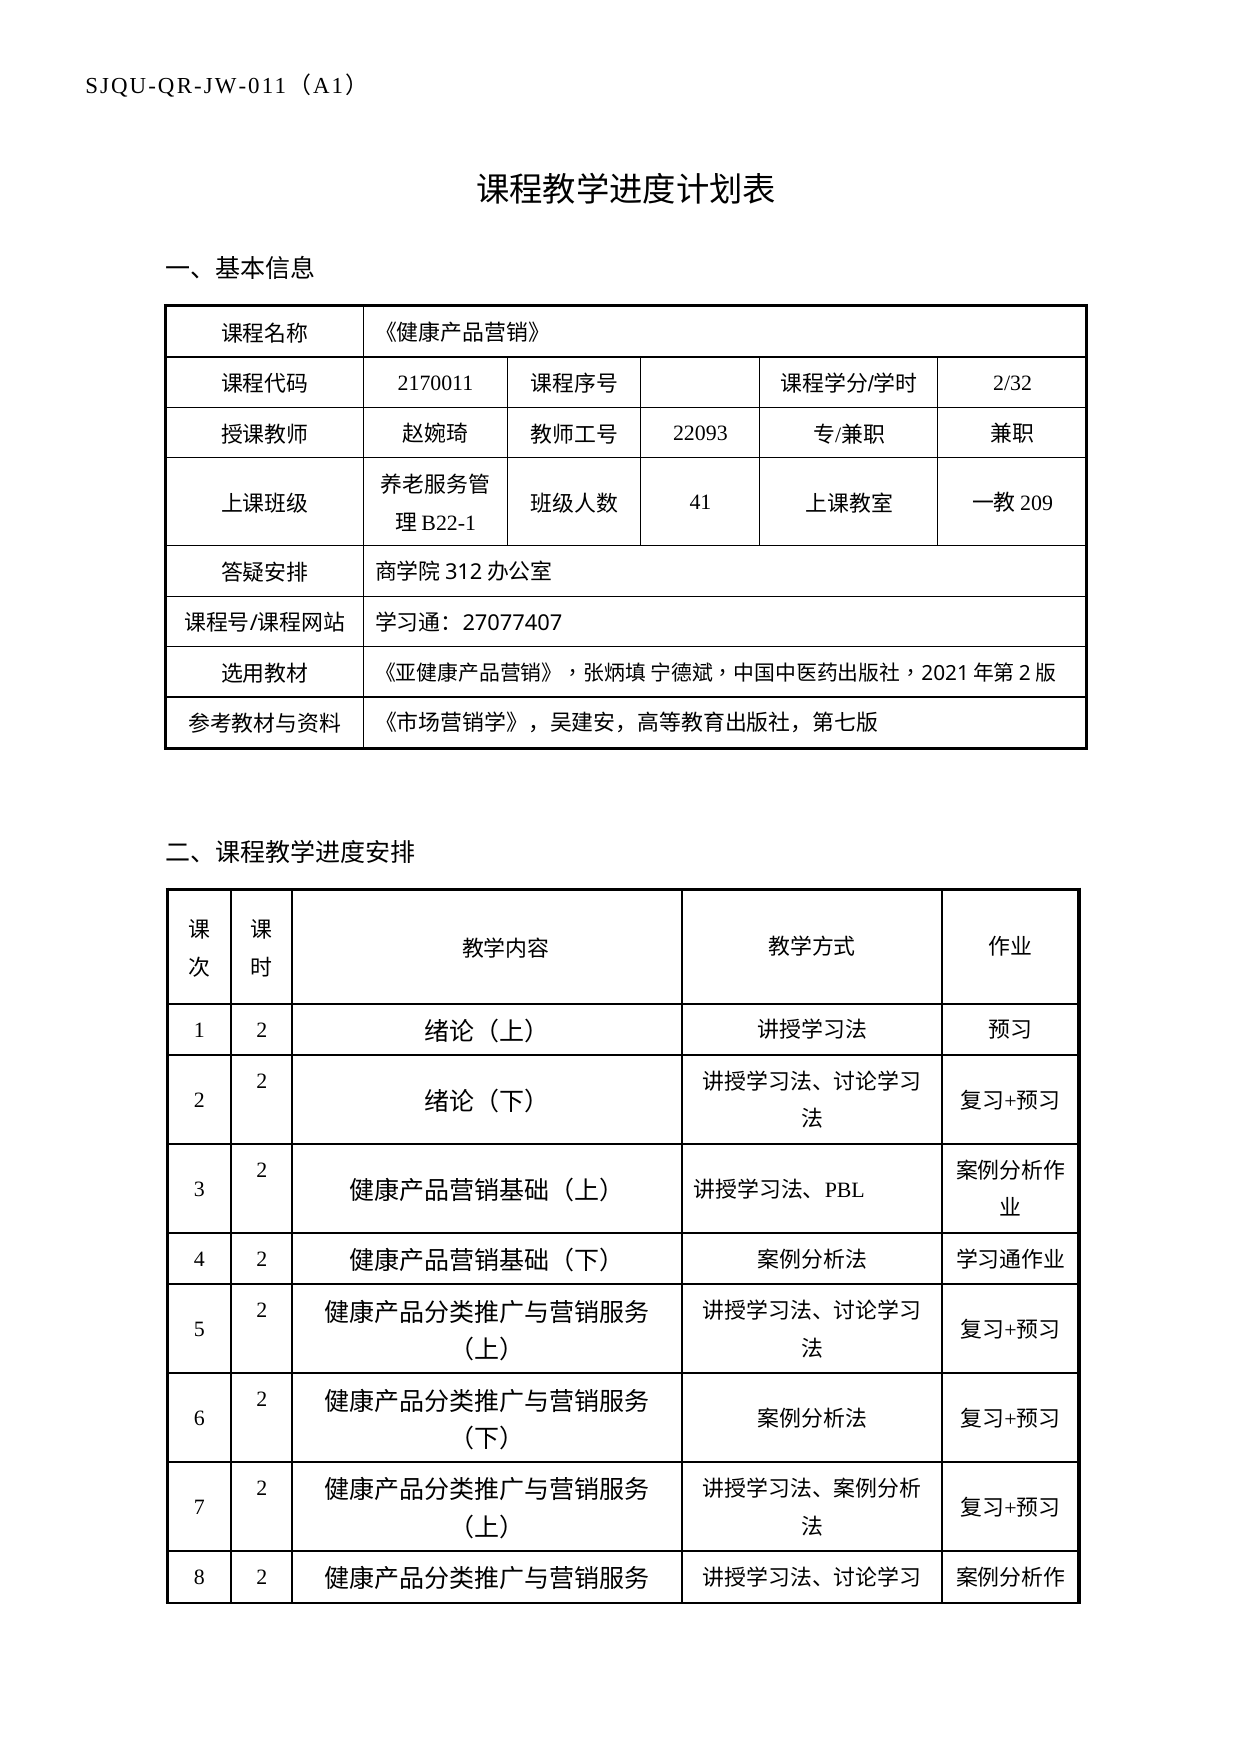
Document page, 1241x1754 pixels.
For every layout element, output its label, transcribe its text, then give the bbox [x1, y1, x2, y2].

table_cell 复习+预习 [943, 1463, 1077, 1550]
table_cell 7 [169, 1463, 230, 1550]
table_cell 健康产品营销基础（下） [293, 1234, 681, 1283]
table_cell 专/兼职 [760, 408, 937, 457]
table_header 《健康产品营销》 [364, 307, 1085, 356]
table_header 课程名称 [167, 307, 363, 356]
table_cell 绪论（上） [293, 1005, 681, 1054]
table_cell 上课教室 [760, 458, 937, 545]
table_cell 参考教材与资料 [167, 698, 363, 747]
table_cell 2170011 [364, 358, 507, 407]
table_cell 学习通作业 [943, 1234, 1077, 1283]
table_cell 讲授学习法、讨论学习法 [683, 1056, 941, 1143]
table_cell 2 [232, 1145, 291, 1232]
table_cell 一教209 [938, 458, 1085, 545]
table_cell 养老服务管理B22-1 [364, 458, 507, 545]
table_cell 2 [169, 1056, 230, 1143]
table_cell 1 [169, 1005, 230, 1054]
table_header 教学方式 [683, 891, 941, 1002]
table_cell 绪论（下） [293, 1056, 681, 1143]
table_cell [641, 358, 759, 407]
table_cell 赵婉琦 [364, 408, 507, 457]
table_cell 讲授学习法 [683, 1005, 941, 1054]
table_header 教学内容 [293, 891, 681, 1002]
table_cell 2 [232, 1056, 291, 1143]
table_cell 2 [232, 1374, 291, 1461]
table_cell 上课班级 [167, 458, 363, 545]
table_header 课时 [232, 891, 291, 1002]
table_cell 8 [169, 1552, 230, 1602]
table_cell 选用教材 [167, 647, 363, 696]
table_cell 讲授学习法、讨论学习法 [683, 1285, 941, 1372]
table_cell 2/32 [938, 358, 1085, 407]
table_cell 复习+预习 [943, 1056, 1077, 1143]
table_cell 讲授学习法、PBL [683, 1145, 941, 1232]
table_cell 2 [232, 1463, 291, 1550]
table_cell 授课教师 [167, 408, 363, 457]
table_header 作业 [943, 891, 1077, 1002]
table_cell 6 [169, 1374, 230, 1461]
table_cell 预习 [943, 1005, 1077, 1054]
table_cell 答疑安排 [167, 546, 363, 596]
table_cell 复习+预习 [943, 1374, 1077, 1461]
table_cell 兼职 [938, 408, 1085, 457]
table_cell 5 [169, 1285, 230, 1372]
table_cell 2 [232, 1285, 291, 1372]
table_cell 教师工号 [508, 408, 640, 457]
table_cell 健康产品分类推广与营销服务（下） [293, 1374, 681, 1461]
table_cell 41 [641, 458, 759, 545]
table_cell 健康产品营销基础（上） [293, 1145, 681, 1232]
table_cell 课程学分/学时 [760, 358, 937, 407]
table_cell 讲授学习法、案例分析法 [683, 1463, 941, 1550]
table_cell 课程号/课程网站 [167, 597, 363, 646]
text 二、课程教学进度安排 [165, 832, 1087, 869]
table_cell 案例分析作业 [943, 1552, 1077, 1602]
table_cell 案例分析作业 [943, 1145, 1077, 1232]
table_cell 健康产品分类推广与营销服务（下） [293, 1552, 681, 1602]
table_cell 讲授学习法、讨论学习法 [683, 1552, 941, 1602]
table_cell 学习通：27077407 [364, 597, 1085, 646]
table_cell 商学院312办公室 [364, 546, 1085, 596]
table_cell 班级人数 [508, 458, 640, 545]
text 课程教学进度计划表 [165, 163, 1087, 211]
table_cell 2 [232, 1234, 291, 1283]
table_cell 22093 [641, 408, 759, 457]
table_cell 案例分析法 [683, 1234, 941, 1283]
table_cell 3 [169, 1145, 230, 1232]
table_cell 案例分析法 [683, 1374, 941, 1461]
table_cell 2 [232, 1005, 291, 1054]
table_cell 《市场营销学》，吴建安，高等教育出版社，第七版 [364, 698, 1085, 747]
table_cell 课程序号 [508, 358, 640, 407]
table_cell 4 [169, 1234, 230, 1283]
table_cell 健康产品分类推广与营销服务（上） [293, 1285, 681, 1372]
table_cell 2 [232, 1552, 291, 1602]
table_header 课次 [169, 891, 230, 1002]
table_cell 复习+预习 [943, 1285, 1077, 1372]
table_cell 健康产品分类推广与营销服务（上） [293, 1463, 681, 1550]
table_cell 课程代码 [167, 358, 363, 407]
text 一、基本信息 [165, 249, 1087, 285]
table_cell 《亚健康产品营销》，张炳填 宁德斌，中国中医药出版社，2021年第2版 [364, 647, 1085, 696]
